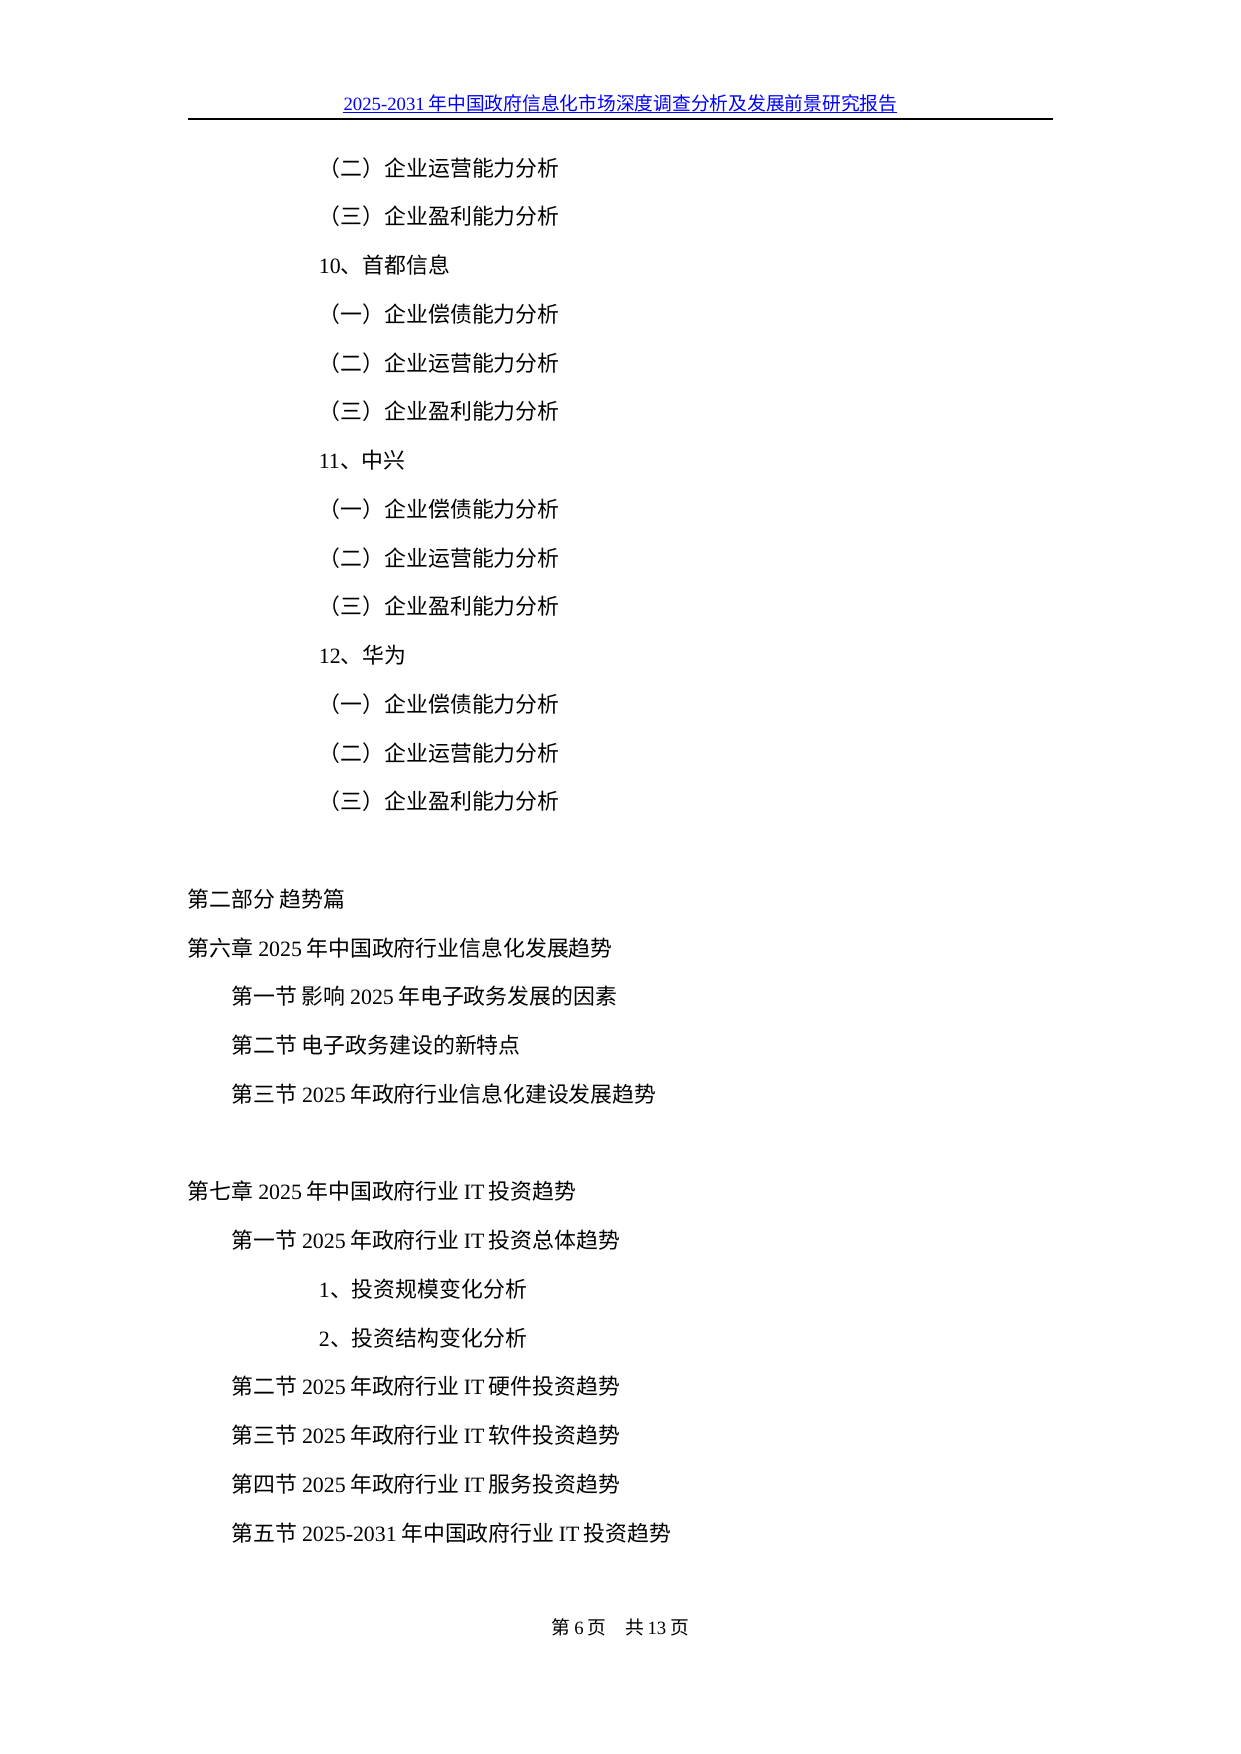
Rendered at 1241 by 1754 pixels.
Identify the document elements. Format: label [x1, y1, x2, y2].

text [187, 150, 1053, 1548]
